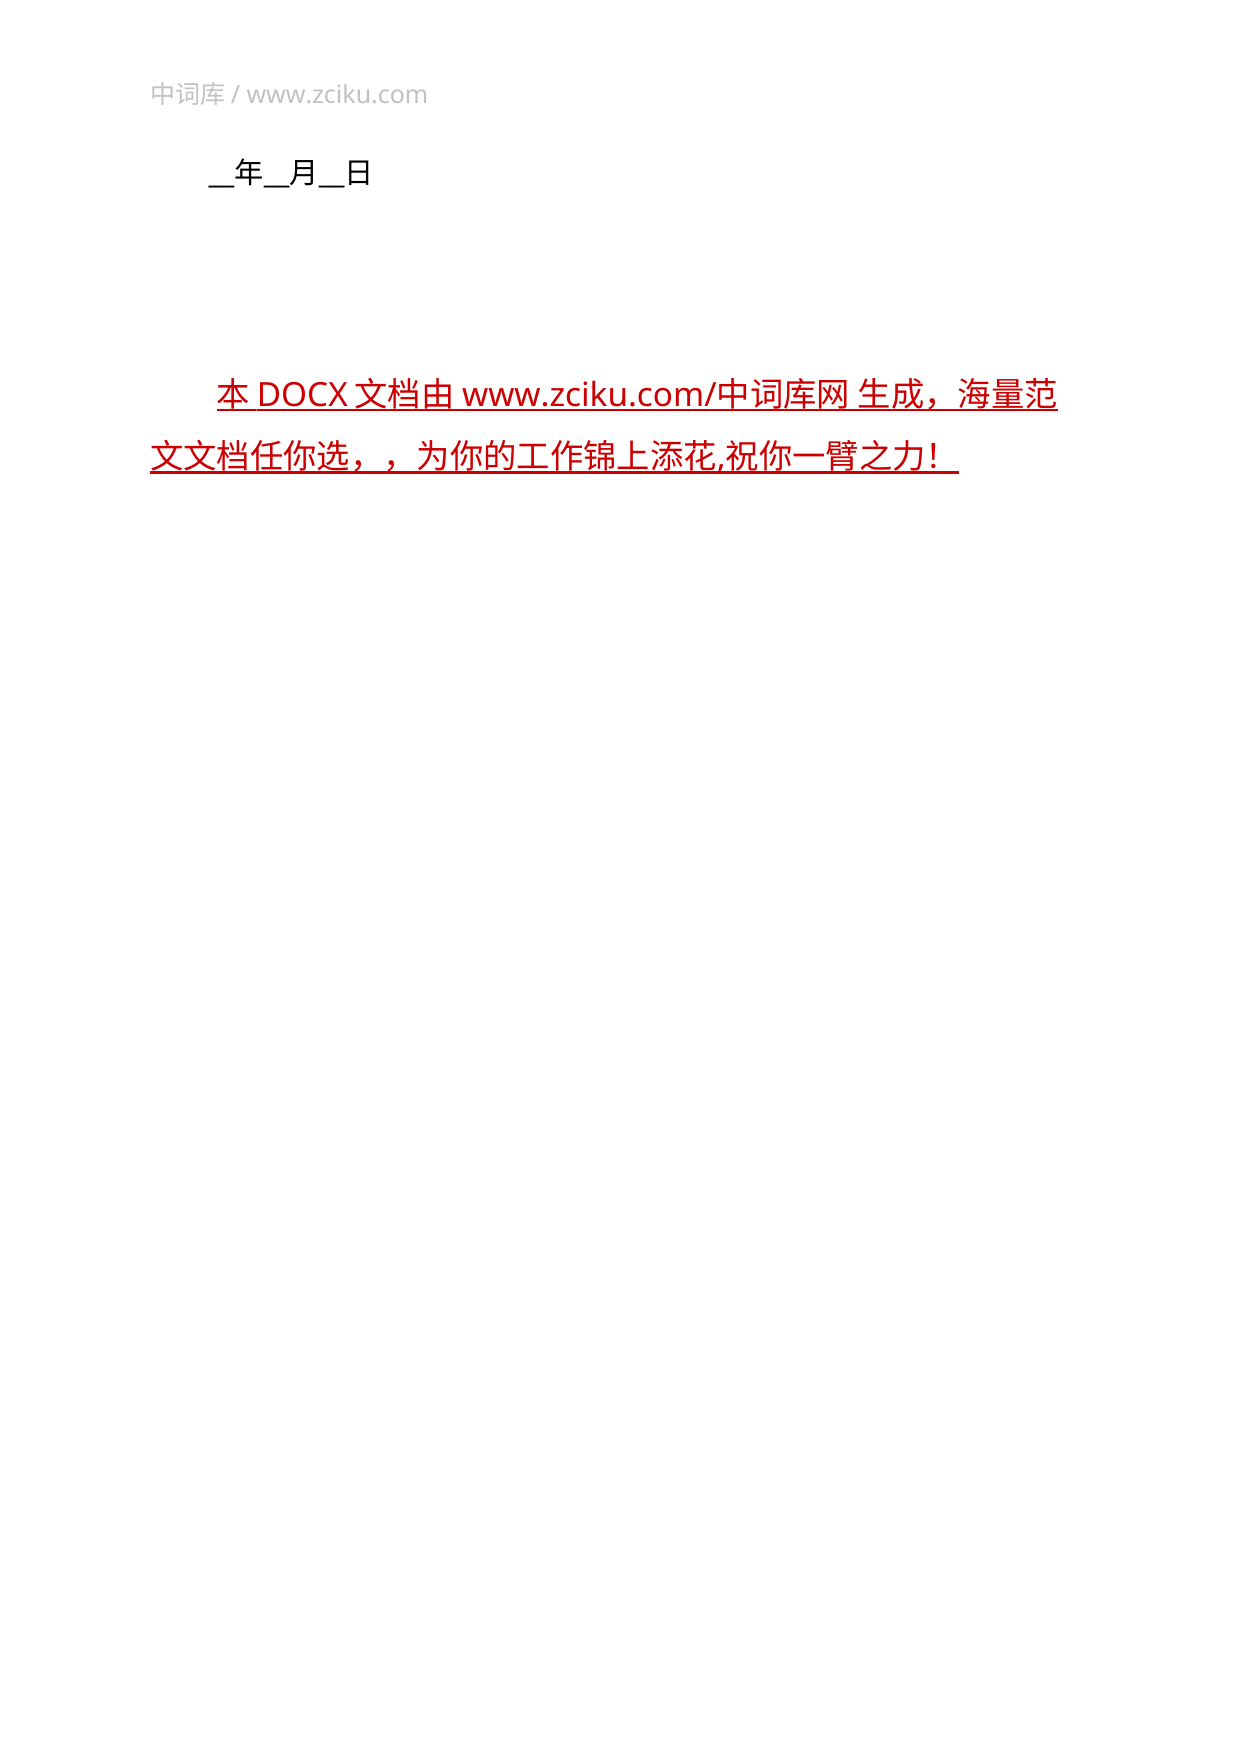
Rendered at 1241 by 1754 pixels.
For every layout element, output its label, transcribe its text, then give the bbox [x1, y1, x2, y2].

text 本DOCX文档由 www.zciku.com/中词库网 生成，海量范文文档任你选，，为你的工作锦上添花,祝你一臂之力！ [150, 367, 1090, 479]
text __年__月__日 [150, 150, 1090, 192]
